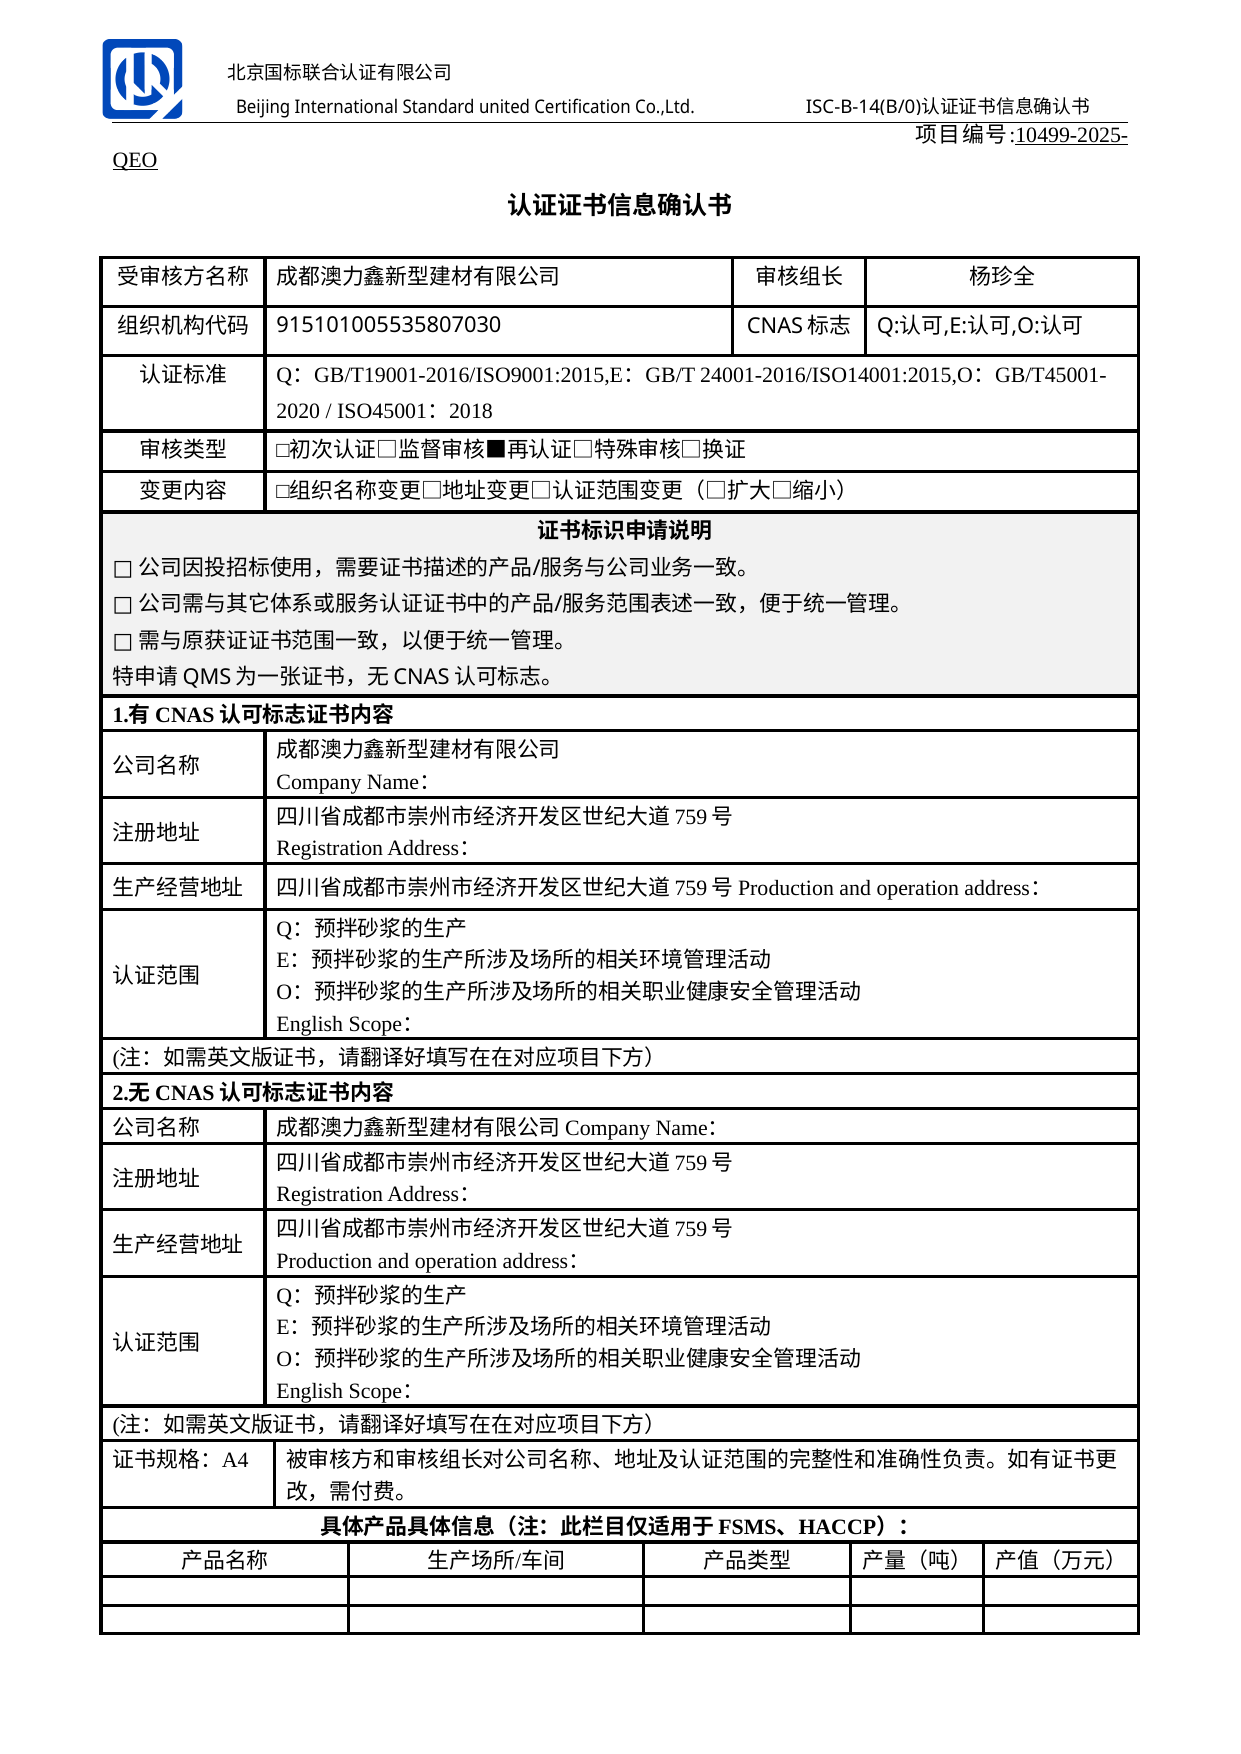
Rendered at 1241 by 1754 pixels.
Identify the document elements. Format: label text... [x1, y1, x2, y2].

table_cell [645, 1607, 849, 1632]
table_cell (注：如需英文版证书，请翻译好填写在在对应项目下方） [103, 1408, 1137, 1439]
table_cell 注册地址 [103, 1145, 263, 1208]
table_cell 成都澳力鑫新型建材有限公司 Company Name： [267, 732, 1137, 796]
table_cell 四川省成都市崇州市经济开发区世纪大道759号 Registration Address： [267, 799, 1137, 862]
table_cell 组织机构代码 [103, 308, 263, 354]
table_cell 成都澳力鑫新型建材有限公司Company Name： [267, 1110, 1137, 1142]
table_cell 生产场所/车间 [350, 1544, 642, 1575]
table_cell [103, 1607, 347, 1632]
table_header 受审核方名称 [103, 259, 263, 305]
table_cell [350, 1607, 642, 1632]
table_cell [350, 1578, 642, 1603]
table_cell 2.无CNAS认可标志证书内容 [103, 1075, 1137, 1107]
table_cell □组织名称变更□地址变更□认证范围变更（□扩大□缩小） [267, 473, 1137, 510]
table_cell Q：GB/T19001-2016/ISO9001:2015,E：GB/T 24001-2016/ISO14001:2015,O：GB/T45001-2020 / ISO45001：2018 [267, 357, 1137, 429]
table_cell 1.有CNAS认可标志证书内容 [103, 698, 1137, 729]
table_cell [852, 1578, 982, 1603]
table_cell 产量（吨） [852, 1544, 982, 1575]
table_cell 产值（万元） [985, 1544, 1137, 1575]
table_cell 被审核方和审核组长对公司名称、地址及认证范围的完整性和准确性负责。如有证书更改，需付费。 [276, 1442, 1137, 1506]
table_cell Q：预拌砂浆的生产 E：预拌砂浆的生产所涉及场所的相关环境管理活动 O：预拌砂浆的生产所涉及场所的相关职业健康安全管理活动 English Scope： [267, 1278, 1137, 1404]
table_cell (注：如需英文版证书，请翻译好填写在在对应项目下方） [103, 1040, 1137, 1072]
table_cell 注册地址 [103, 799, 263, 862]
table_cell 具体产品具体信息（注：此栏目仅适用于FSMS、HACCP）： [103, 1509, 1137, 1540]
table_cell 证书规格：A4 [103, 1442, 273, 1506]
text 项目编号:10499-2025-QEO [112, 123, 1128, 173]
table_cell [103, 1578, 347, 1603]
table_cell 产品名称 [103, 1544, 347, 1575]
table_cell [852, 1607, 982, 1632]
table_cell 四川省成都市崇州市经济开发区世纪大道759号Production and operation address： [267, 865, 1137, 907]
table_cell 915101005535807030 [267, 308, 731, 354]
table_cell 四川省成都市崇州市经济开发区世纪大道759号 Registration Address： [267, 1145, 1137, 1208]
table_cell 证书标识申请说明 □ 公司因投招标使用，需要证书描述的产品/服务与公司业务一致。 □ 公司需与其它体系或服务认证证书中的产品/服务范围表述一致，便于统一管理。 □ 需与原获证证书范围一致，以便于统一管理。 特申请QMS为一张证书，无CNAS认可标志。 [103, 514, 1137, 694]
table_header 成都澳力鑫新型建材有限公司 [267, 259, 731, 305]
table_cell Q：预拌砂浆的生产 E：预拌砂浆的生产所涉及场所的相关环境管理活动 O：预拌砂浆的生产所涉及场所的相关职业健康安全管理活动 English Scope： [267, 911, 1137, 1037]
table_cell 认证范围 [103, 911, 263, 1037]
table_cell [985, 1607, 1137, 1632]
table_cell [645, 1578, 849, 1603]
table_cell 变更内容 [103, 473, 263, 510]
picture [102, 39, 183, 119]
table_cell 公司名称 [103, 1110, 263, 1142]
text 认证证书信息确认书 [112, 185, 1128, 222]
table_cell 公司名称 [103, 732, 263, 796]
table_cell CNAS标志 [734, 308, 864, 354]
table_cell 生产经营地址 [103, 1211, 263, 1274]
table_cell 四川省成都市崇州市经济开发区世纪大道759号 Production and operation address： [267, 1211, 1137, 1274]
table_header 杨珍全 [867, 259, 1137, 305]
table_cell □初次认证□监督审核■再认证□特殊审核□换证 [267, 433, 1137, 470]
table_cell 生产经营地址 [103, 865, 263, 907]
table_cell 认证范围 [103, 1278, 263, 1404]
table_header 审核组长 [734, 259, 864, 305]
table_cell 审核类型 [103, 433, 263, 470]
table_cell 认证标准 [103, 357, 263, 429]
table_cell [985, 1578, 1137, 1603]
table_cell 产品类型 [645, 1544, 849, 1575]
table_cell Q:认可,E:认可,O:认可 [867, 308, 1137, 354]
